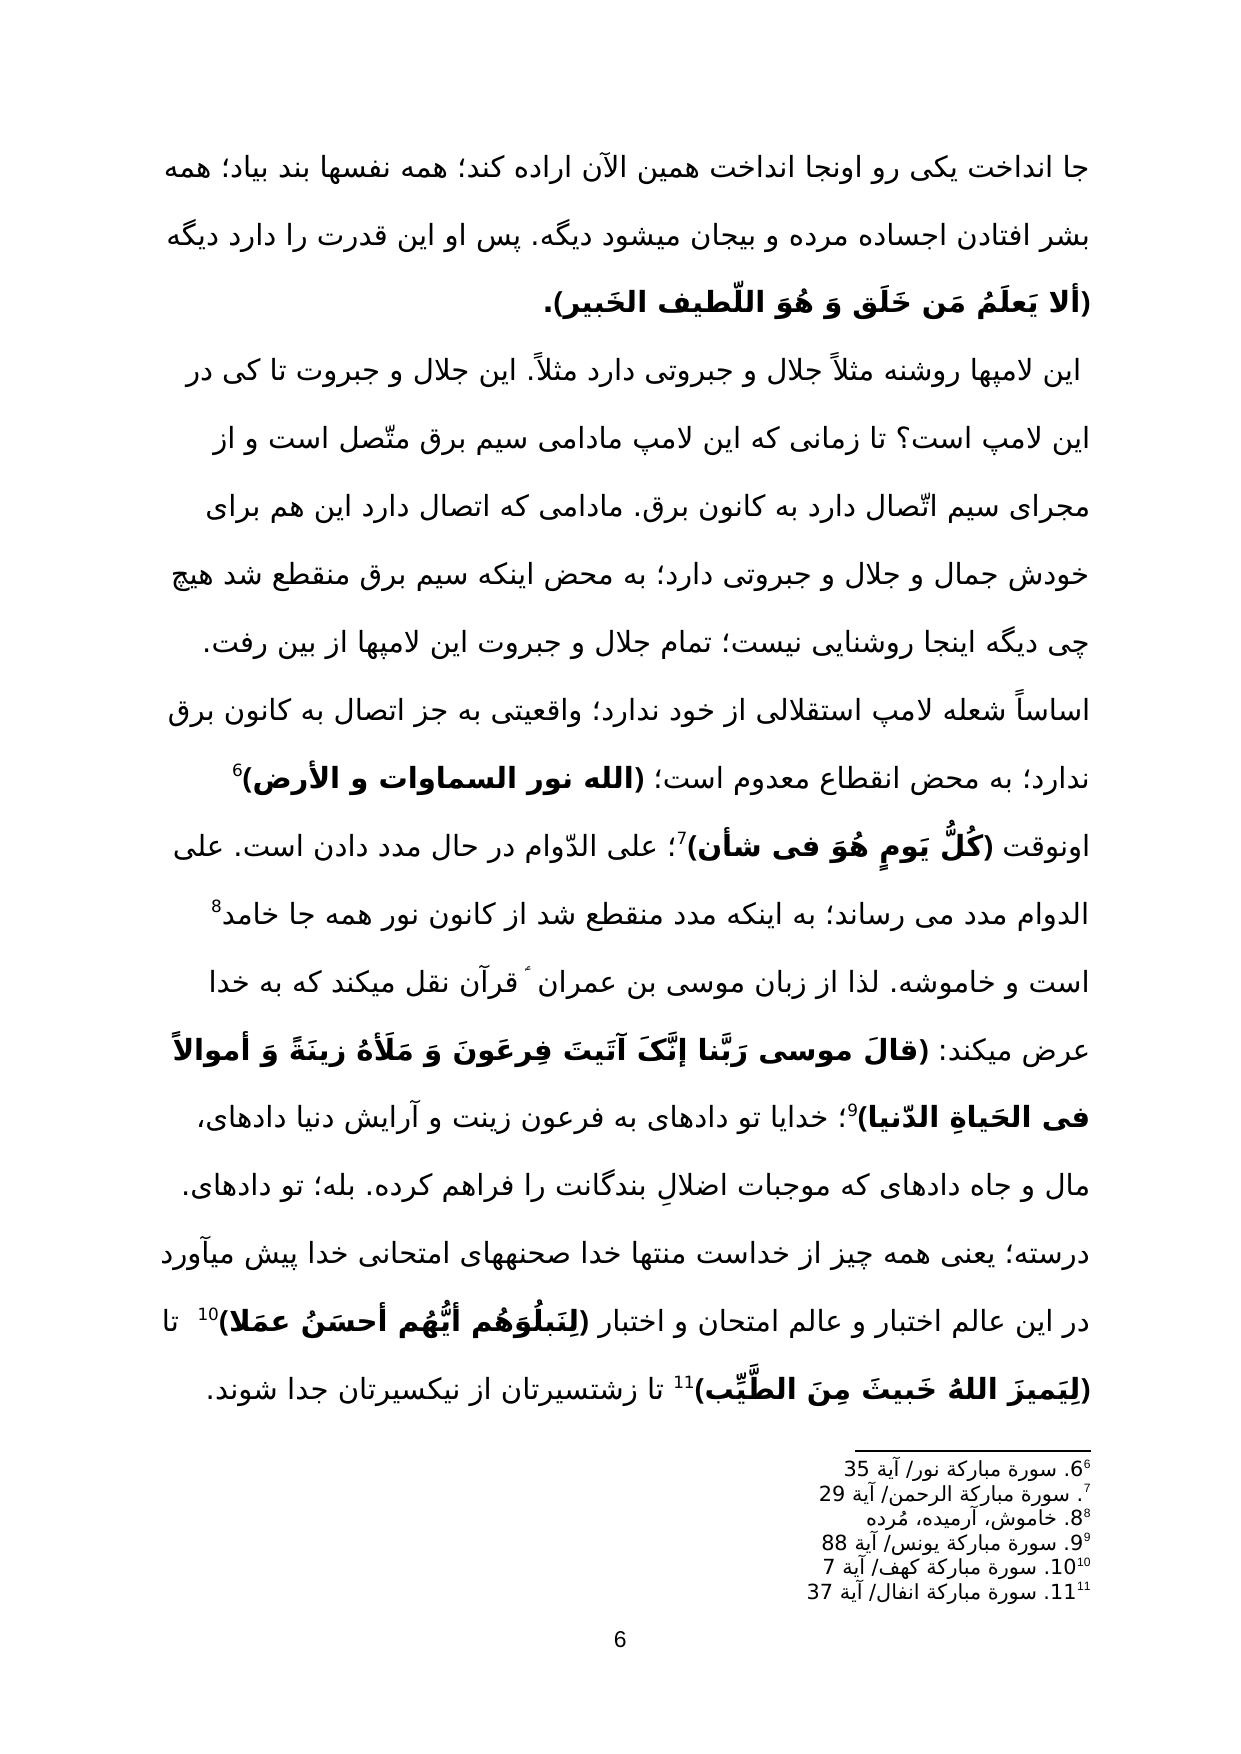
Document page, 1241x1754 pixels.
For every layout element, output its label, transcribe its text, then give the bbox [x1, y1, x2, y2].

text این لامپها روشنه مثلاً جلال و جبروتی دارد مثلاً. این جلال و جبروت تا کی در این لامپ است؟ تا زمانی که این لامپ مادامی سیم برق متّصل است و از مجرای سیم اتّصال دارد به کانون برق. مادامی که اتصال دارد این هم برای خودش جمال و جلال و جبروتی دارد؛ به محض اینکه سیم برق منقطع شد هیچ چی دیگه اینجا روشنایی نیست؛ تمام جلال و جبروت این لامپها از بین رفت. اساساً شعله لامپ استقلالی از خود ندارد؛ واقعیتی به جز اتصال به کانون برق ندارد؛ به محض انقطاع معدوم است؛ ﴿الله نور السماوات و الأرض﴾ اونوقت ﴿کُلُّ یَومٍ هُوَ فی شأن﴾؛ علی الدّوام در حال مدد دادن است. علی الدوام مدد می رساند؛ به اینکه مدد منقطع شد از کانون نور همه جا خامد است و خاموشه. لذا از زبان موسی بن عمران ؑ قرآن نقل میکند که به خدا عرض میکند: ﴿قالَ موسی رَبَّنا إنَّکَ آتَیتَ فِرعَونَ وَ مَلَأهُ زینَةً وَ أموالاً فی الحَیاةِ الدّنیا﴾؛ خدایا تو دادهای به فرعون زینت و آرایش دنیا دادهای، مال و جاه دادهای که موجبات اضلالِ بندگانت را فراهم کرده. بله؛ تو دادهای. درسته؛ یعنی همه چیز از خداست منتها خدا صحنههای امتحانی خدا پیش میآورد در این عالم اختبار و عالم امتحان و اختبار ﴿لِنَبلُوَهُم أیُّهُم أحسَنُ عمَلا﴾ تا ﴿لِیَمیزَ اللهُ خَبیثَ مِنَ الطَّیِّب﴾ تا زشتسیرتان از نیکسیرتان جدا شوند. [150, 354, 1090, 1406]
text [150, 150, 1090, 320]
